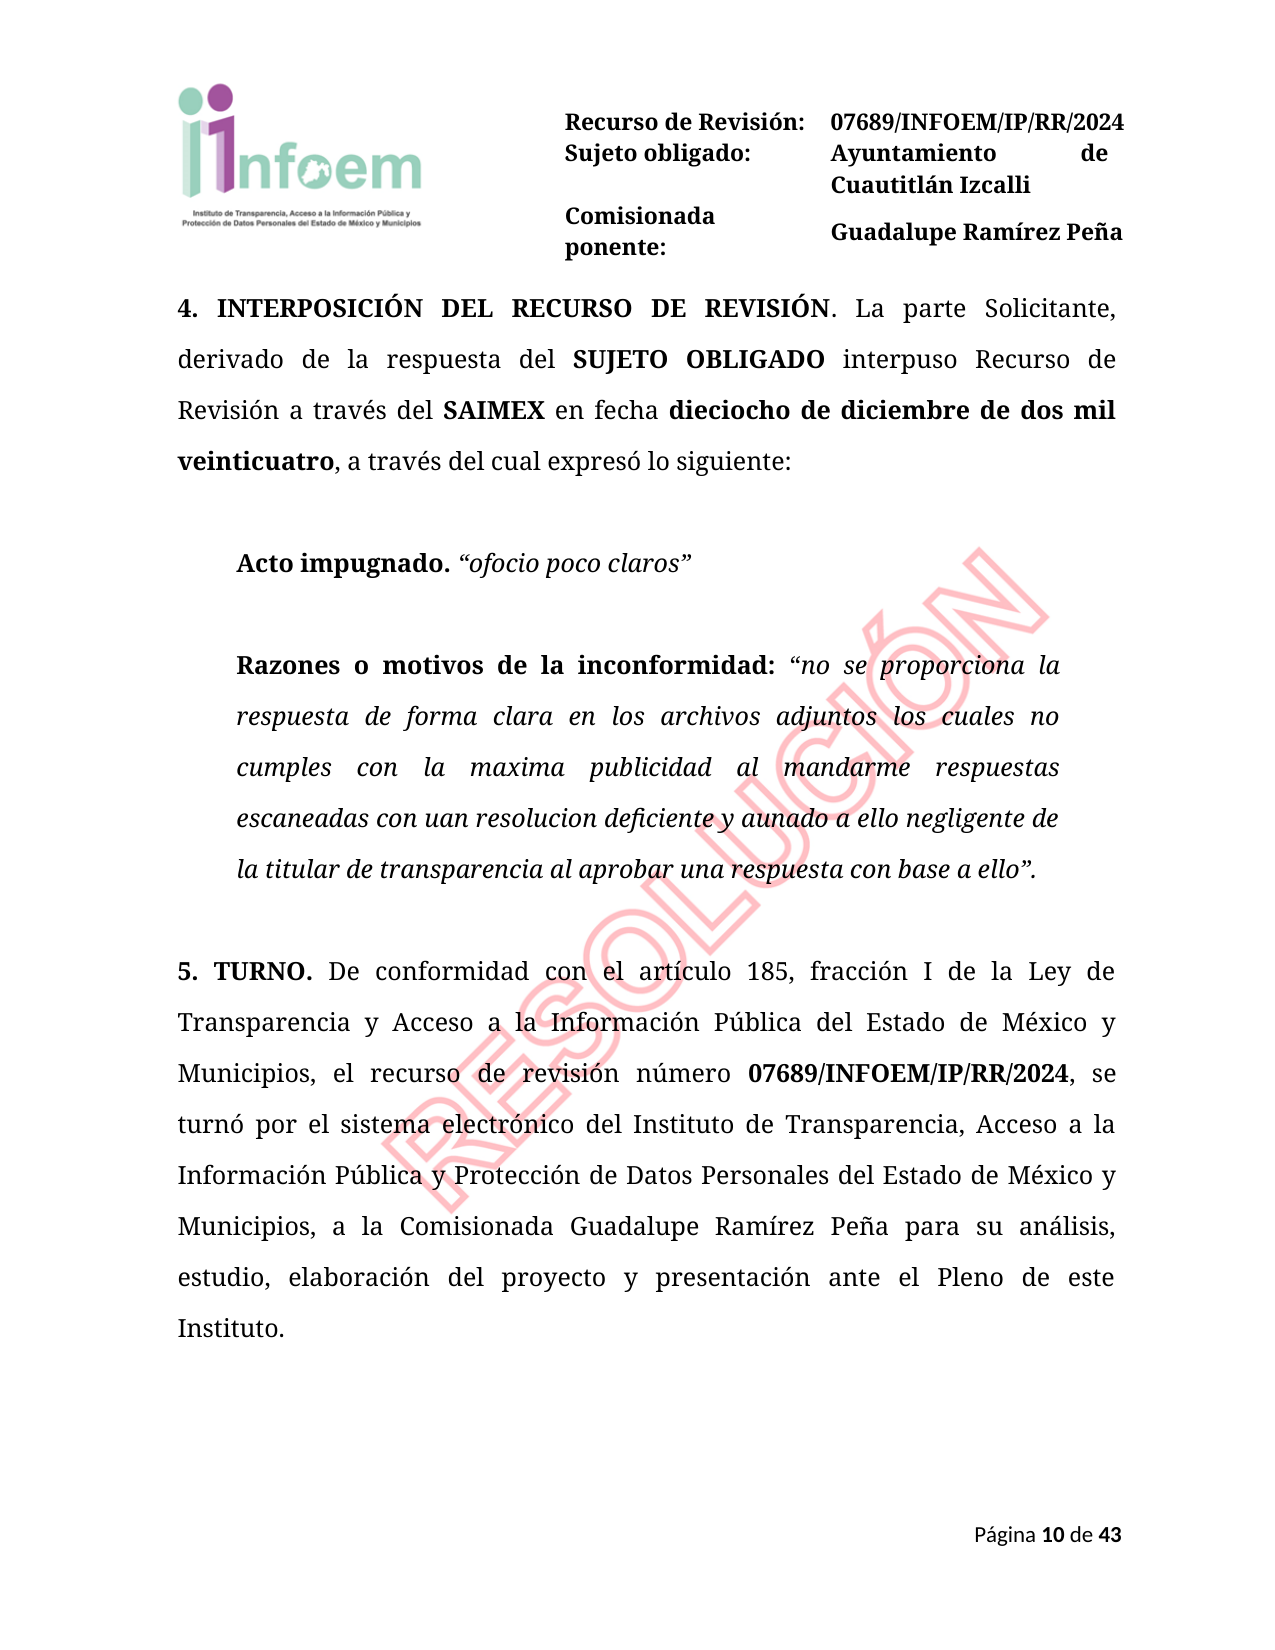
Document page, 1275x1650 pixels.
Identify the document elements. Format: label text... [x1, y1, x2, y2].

text 5. TURNO. De conformidad con el artículo 185, fracción I de la Ley de Transparencia y Acceso a la Información Pública del Estado de México y Municipios, el recurso de revisión número 07689/INFOEM/IP/RR/2024, se turnó por el sistema electrónico del Instituto de Transparencia, Acceso a la Información Pública y Protección de Datos Personales del Estado de México y Municipios, a la Comisionada Guadalupe Ramírez Peña para su análisis, estudio, elaboración del proyecto y presentación ante el Pleno de este Instituto. [177, 954, 1116, 1345]
text 4. INTERPOSICIÓN DEL RECURSO DE REVISIÓN. La parte Solicitante, derivado de la respuesta del SUJETO OBLIGADO interpuso Recurso de Revisión a través del SAIMEX en fecha dieciocho de diciembre de dos mil veinticuatro, a través del cual expresó lo siguiente: [177, 290, 1116, 477]
text Acto impugnado. “ofocio poco claros” [236, 546, 1063, 579]
picture [58, 23, 1275, 1650]
text Razones o motivos de la inconformidad: “no se proporciona la respuesta de forma clara en los archivos adjuntos los cuales no cumples con la maxima publicidad al mandarme respuestas escaneadas con uan resolucion deficiente y aunado a ello negligente de la titular de transparencia al aprobar una respuesta con base a ello”. [236, 648, 1063, 886]
